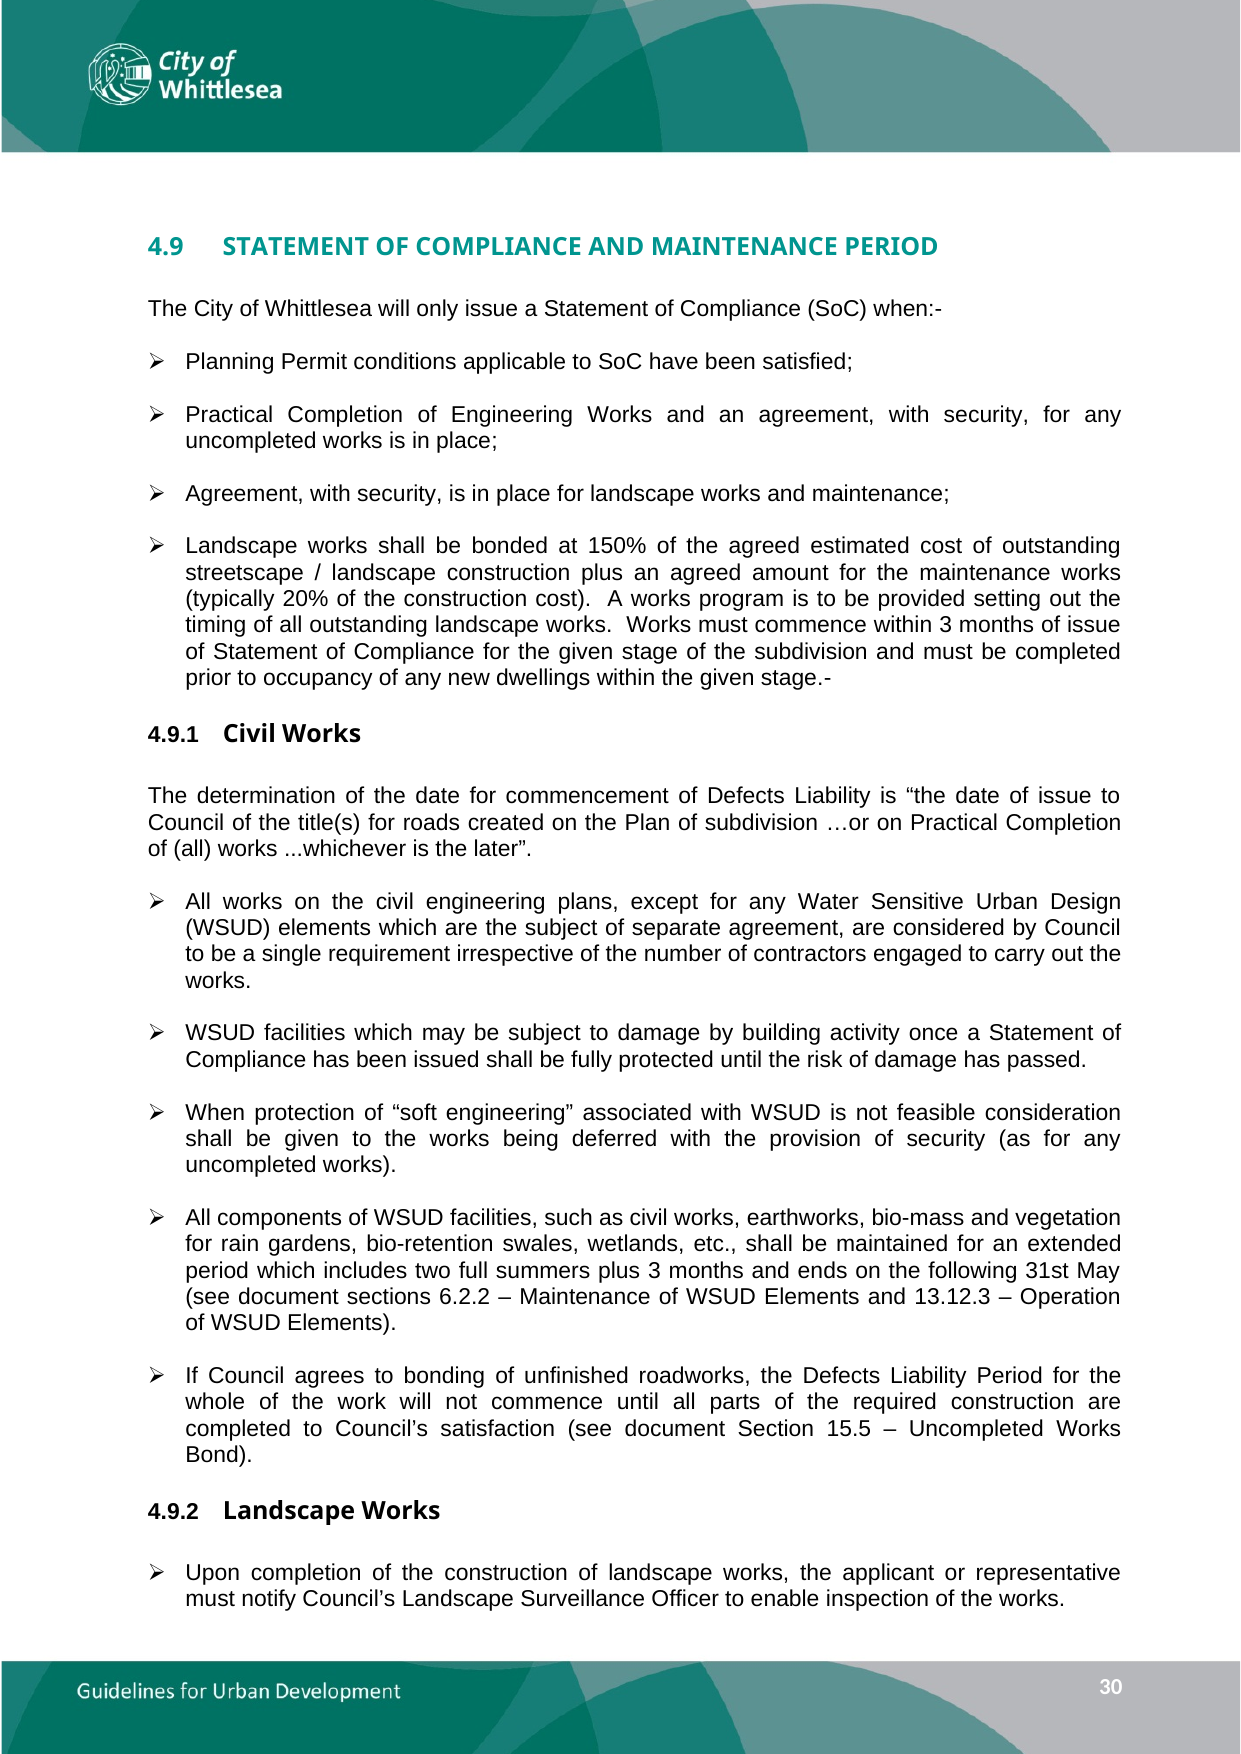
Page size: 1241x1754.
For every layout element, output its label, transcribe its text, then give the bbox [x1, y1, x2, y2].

text When protection of “soft engineering” associated with WSUD is not feasible consideration shall be given to the works being deferred with the provision of security (as for any uncompleted works). [148, 1098, 1122, 1177]
text All components of WSUD facilities, such as civil works, earthworks, bio-mass and vegetation for rain gardens, bio-retention swales, wetlands, etc., shall be maintained for an extended period which includes two full summers plus 3 months and ends on the following 31st May (see document sections 6.2.2 – Maintenance of WSUD Elements and 13.12.3 – Operation of WSUD Elements). [148, 1204, 1122, 1336]
text The determination of the date for commencement of Defects Liability is “the date of issue to Council of the title(s) for roads created on the Plan of subdivision …or on Practical Completion of (all) works ...whichever is the later”. [148, 782, 1122, 861]
text Agreement, with security, is in place for landscape works and maintenance; [148, 480, 1122, 506]
text Upon completion of the construction of landscape works, the applicant or representative must notify Council’s Landscape Surveillance Officer to enable inspection of the works. [148, 1559, 1122, 1612]
subtitle Civil Works [148, 716, 1122, 749]
text The City of Whittlesea will only issue a Statement of Compliance (SoC) when:- [148, 295, 1122, 322]
subtitle Landscape Works [148, 1492, 1122, 1526]
text Landscape works shall be bonded at 150% of the agreed estimated cost of outstanding streetscape / landscape construction plus an agreed amount for the maintenance works (typically 20% of the construction cost). A works program is to be provided setting out the timing of all outstanding landscape works. Works must commence within 3 months of issue of Statement of Compliance for the given stage of the subdivision and must be completed prior to occupancy of any new dwellings within the given stage.- [148, 532, 1122, 691]
text If Council agrees to bonding of unfinished roadworks, the Defects Liability Period for the whole of the work will not commence until all parts of the required construction are completed to Council’s satisfaction (see document Section 15.5 – Uncompleted Works Bond). [148, 1362, 1122, 1467]
picture [1, 0, 1241, 1754]
text Practical Completion of Engineering Works and an agreement, with security, for any uncompleted works is in place; [148, 401, 1122, 453]
subtitle STATEMENT OF COMPLIANCE AND MAINTENANCE PERIOD [148, 228, 1122, 263]
text Planning Permit conditions applicable to SoC have been satisfied; [148, 348, 1122, 374]
text WSUD facilities which may be subject to damage by building activity once a Statement of Compliance has been issued shall be fully protected until the risk of damage has passed. [148, 1019, 1122, 1072]
text All works on the civil engineering plans, except for any Water Sensitive Urban Design (WSUD) elements which are the subject of separate agreement, are considered by Council to be a single requirement irrespective of the number of contractors engaged to carry out the works. [148, 888, 1122, 993]
